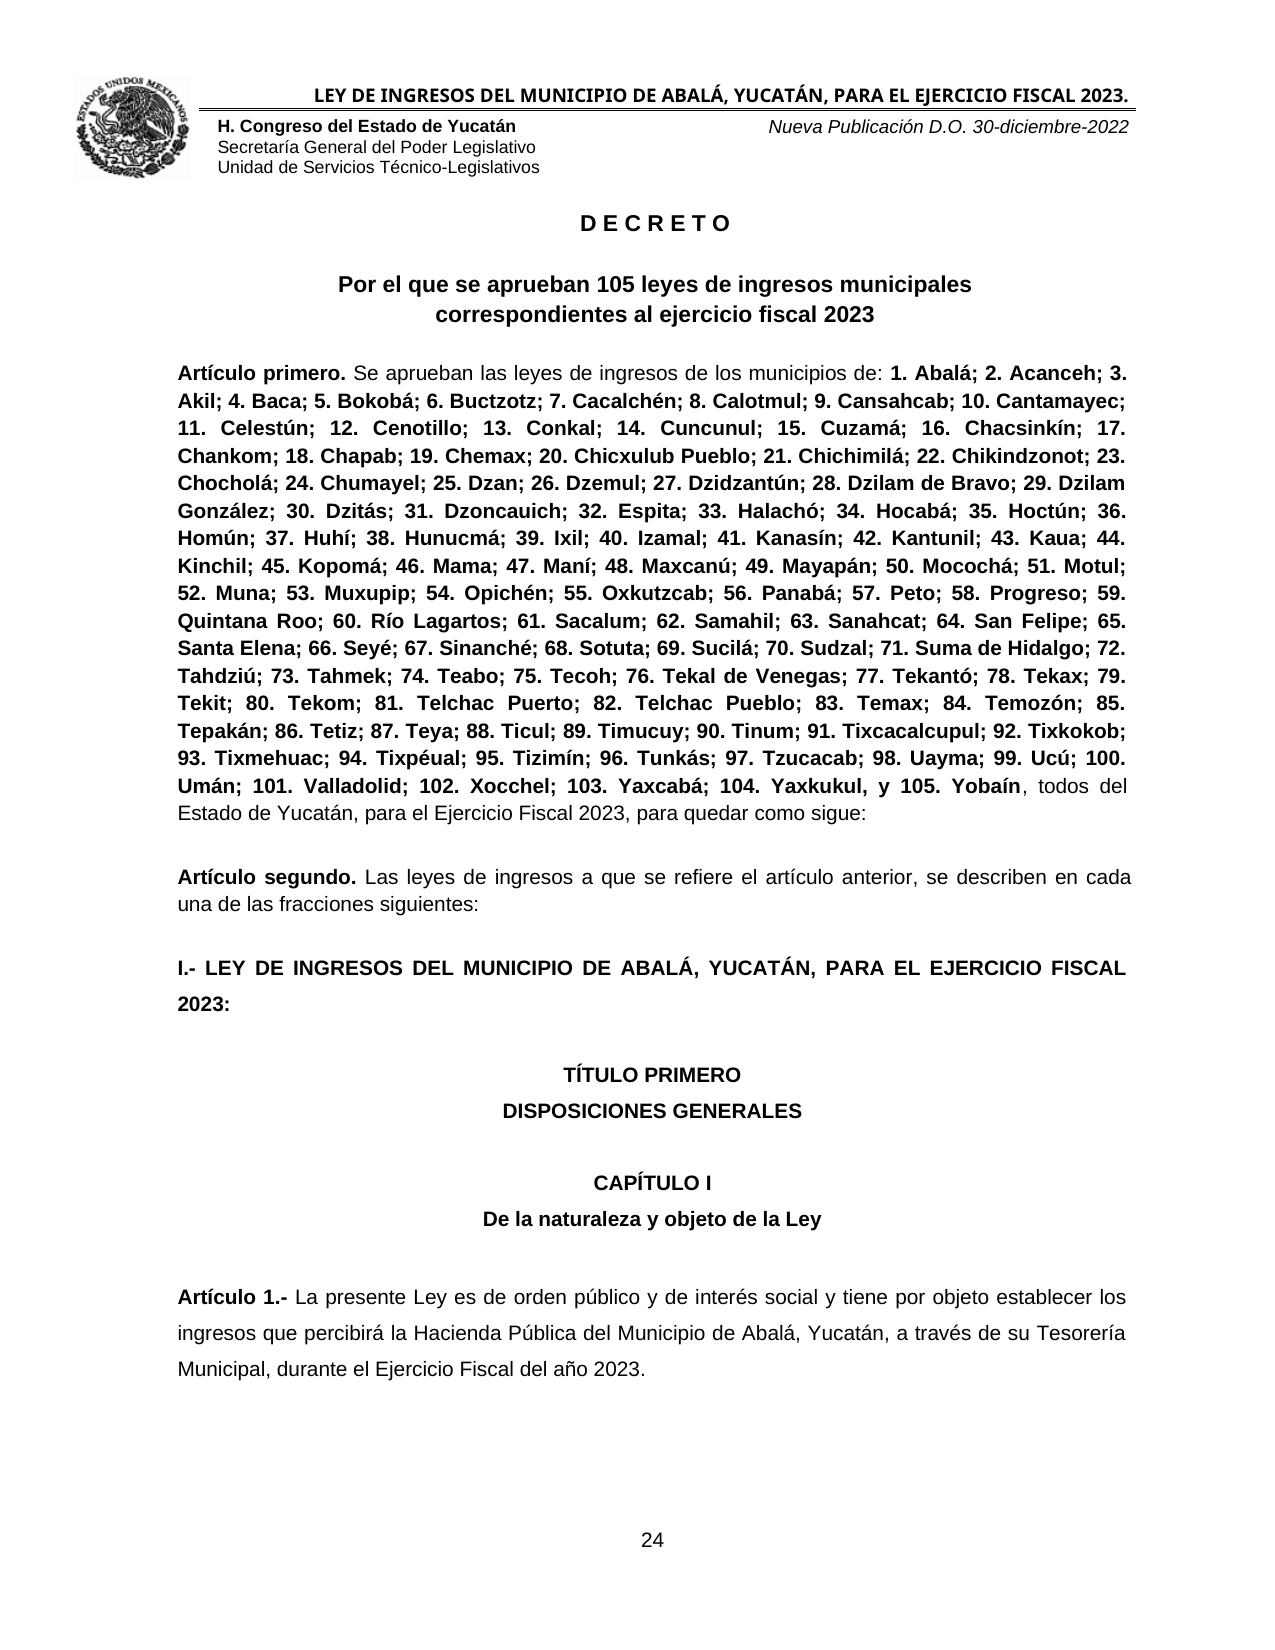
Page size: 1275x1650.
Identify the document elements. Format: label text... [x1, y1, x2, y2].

text De la naturaleza y objeto de la Ley [177, 1207, 1127, 1231]
text Artículo segundo. Las leyes de ingresos a que se refiere el artículo anterior, se describen en cada una de las fracciones siguientes: [177, 864, 1132, 916]
text Artículo primero. Se aprueban las leyes de ingresos de los municipios de: 1. Abalá; 2. Acanceh; 3. Akil; 4. Baca; 5. Bokobá; 6. Buctzotz; 7. Cacalchén; 8. Calotmul; 9. Cansahcab; 10. Cantamayec; 11. Celestún; 12. Cenotillo; 13. Conkal; 14. Cuncunul; 15. Cuzamá; 16. Chacsinkín; 17. Chankom; 18. Chapab; 19. Chemax; 20. Chicxulub Pueblo; 21. Chichimilá; 22. Chikindzonot; 23. Chocholá; 24. Chumayel; 25. Dzan; 26. Dzemul; 27. Dzidzantún; 28. Dzilam de Bravo; 29. Dzilam González; 30. Dzitás; 31. Dzoncauich; 32. Espita; 33. Halachó; 34. Hocabá; 35. Hoctún; 36. Homún; 37. Huhí; 38. Hunucmá; 39. Ixil; 40. Izamal; 41. Kanasín; 42. Kantunil; 43. Kaua; 44. Kinchil; 45. Kopomá; 46. Mama; 47. Maní; 48. Maxcanú; 49. Mayapán; 50. Mocochá; 51. Motul; 52. Muna; 53. Muxupip; 54. Opichén; 55. Oxkutzcab; 56. Panabá; 57. Peto; 58. Progreso; 59. Quintana Roo; 60. Río Lagartos; 61. Sacalum; 62. Samahil; 63. Sanahcat; 64. San Felipe; 65. Santa Elena; 66. Seyé; 67. Sinanché; 68. Sotuta; 69. Sucilá; 70. Sudzal; 71. Suma de Hidalgo; 72. Tahdziú; 73. Tahmek; 74. Teabo; 75. Tecoh; 76. Tekal de Venegas; 77. Tekantó; 78. Tekax; 79. Tekit; 80. Tekom; 81. Telchac Puerto; 82. Telchac Pueblo; 83. Temax; 84. Temozón; 85. Tepakán; 86. Tetiz; 87. Teya; 88. Ticul; 89. Timucuy; 90. Tinum; 91. Tixcacalcupul; 92. Tixkokob; 93. Tixmehuac; 94. Tixpéual; 95. Tizimín; 96. Tunkás; 97. Tzucacab; 98. Uayma; 99. Ucú; 100. Umán; 101. Valladolid; 102. Xocchel; 103. Yaxcabá; 104. Yaxkukul, y 105. Yobaín, todos del Estado de Yucatán, para el Ejercicio Fiscal 2023, para quedar como sigue: [177, 361, 1127, 825]
text Artículo 1.- La presente Ley es de orden público y de interés social y tiene por objeto establecer los ingresos que percibirá la Hacienda Pública del Municipio de Abalá, Yucatán, a través de su Tesorería Municipal, durante el Ejercicio Fiscal del año 2023. [177, 1285, 1127, 1381]
text TÍTULO PRIMERO [177, 1063, 1127, 1087]
text DISPOSICIONES GENERALES [177, 1099, 1127, 1123]
text D E C R E T O [177, 210, 1133, 236]
text Por el que se aprueban 105 leyes de ingresos municipales [177, 271, 1133, 297]
text CAPÍTULO I [177, 1171, 1127, 1195]
text I.- LEY DE INGRESOS DEL MUNICIPIO DE ABALÁ, YUCATÁN, PARA EL EJERCICIO FISCAL 2023: [177, 956, 1127, 1015]
text correspondientes al ejercicio fiscal 2023 [177, 301, 1133, 327]
